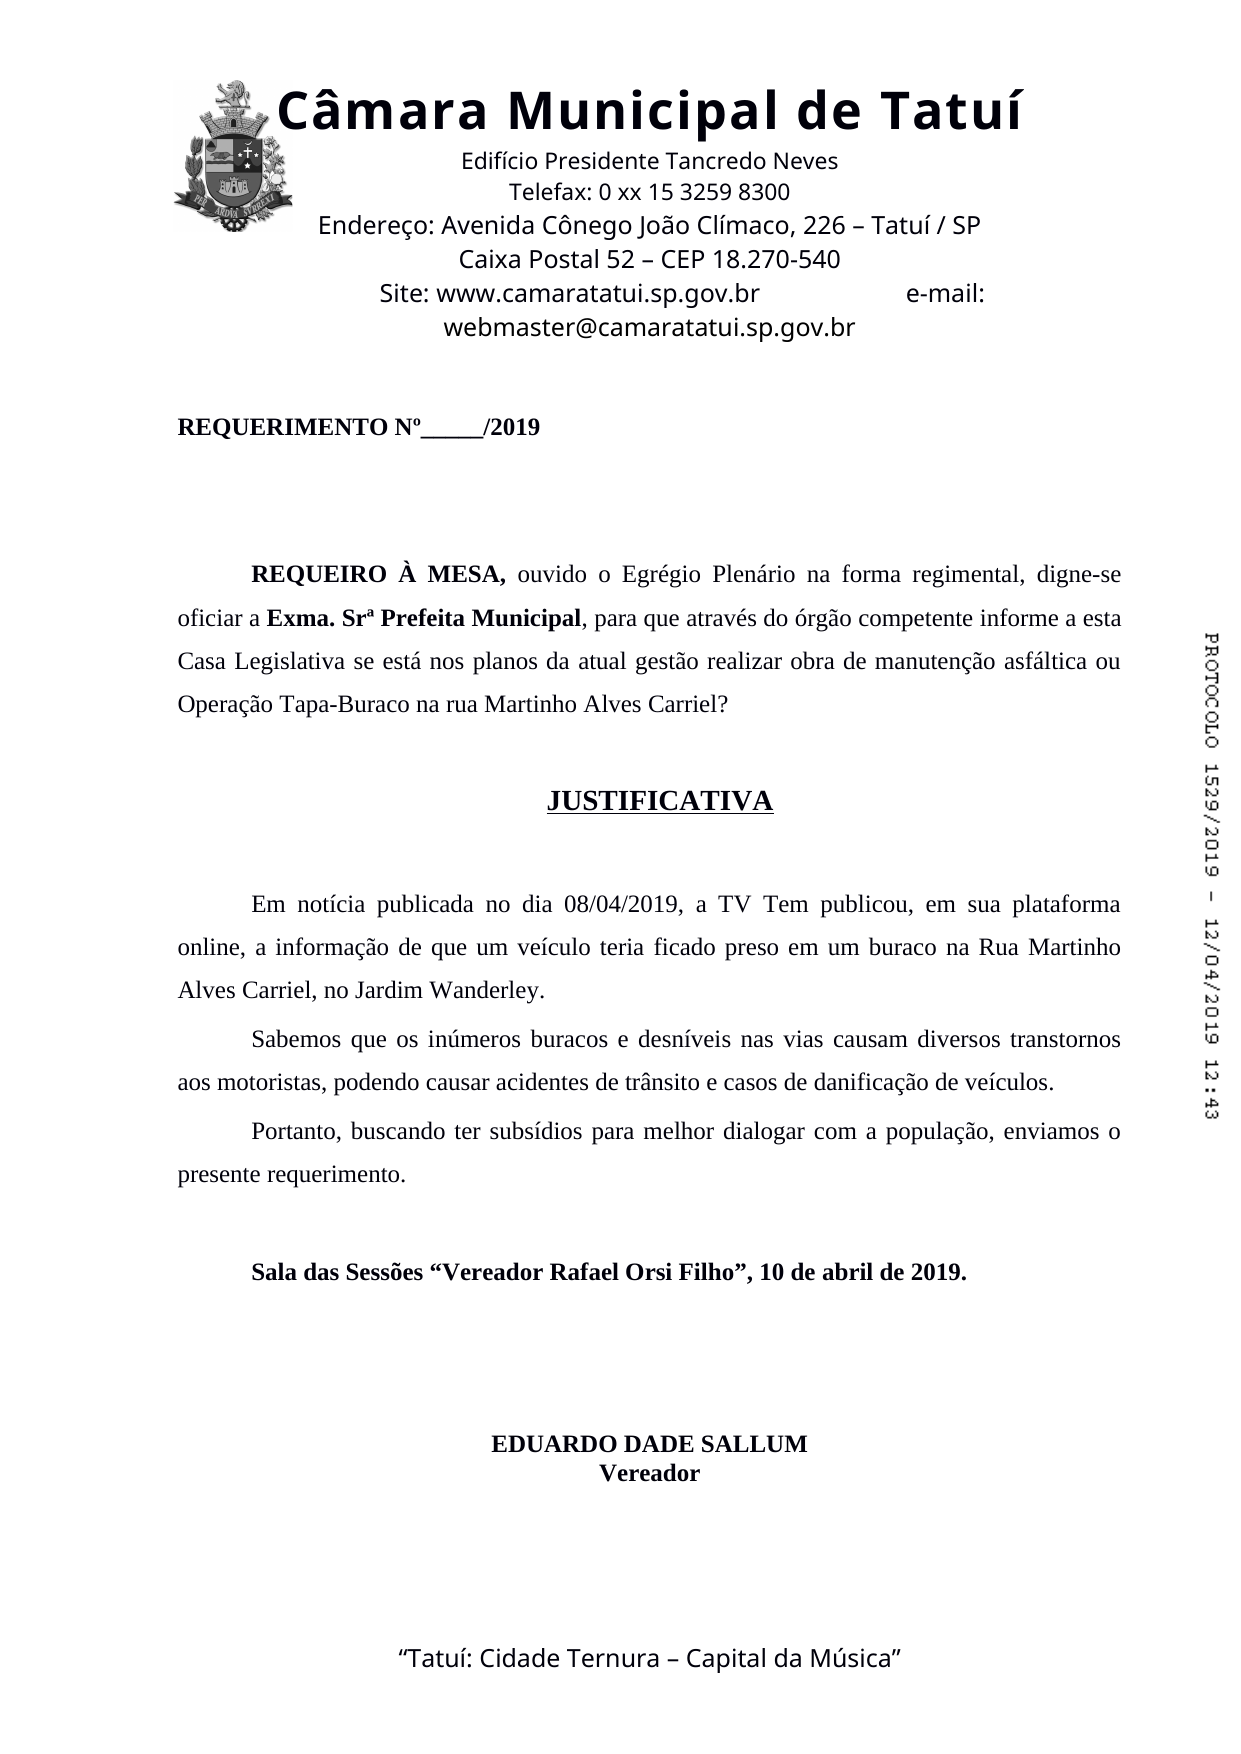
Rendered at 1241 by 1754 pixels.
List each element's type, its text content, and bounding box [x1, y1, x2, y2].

picture [1177, 629, 1241, 1125]
text Sala das Sessões “Vereador Rafael Orsi Filho”, 10 de abril de 2019. [251, 1257, 1122, 1286]
text Em notícia publicada no dia 08/04/2019, a TV Tem publicou, em sua plataforma online, a informação de que um veículo teria ficado preso em um buraco na Rua Martinho Alves Carriel, no Jardim Wanderley. [177, 889, 1122, 1004]
text Sabemos que os inúmeros buracos e desníveis nas vias causam diversos transtornos aos motoristas, podendo causar acidentes de trânsito e casos de danificação de veículos. [177, 1024, 1122, 1096]
text JUSTIFICATIVA [546, 738, 1122, 817]
text REQUEIRO À MESA, ouvido o Egrégio Plenário na forma regimental, digne-se oficiar a Exma. Srª Prefeita Municipal, para que através do órgão competente informe a esta Casa Legislativa se está nos planos da atual gestão realizar obra de manutenção asfáltica ou Operação Tapa-Buraco na rua Martinho Alves Carriel? [177, 559, 1122, 718]
text Portanto, buscando ter subsídios para melhor dialogar com a população, enviamos o presente requerimento. [177, 1116, 1122, 1188]
text REQUERIMENTO Nº_____/2019 [177, 412, 1122, 441]
